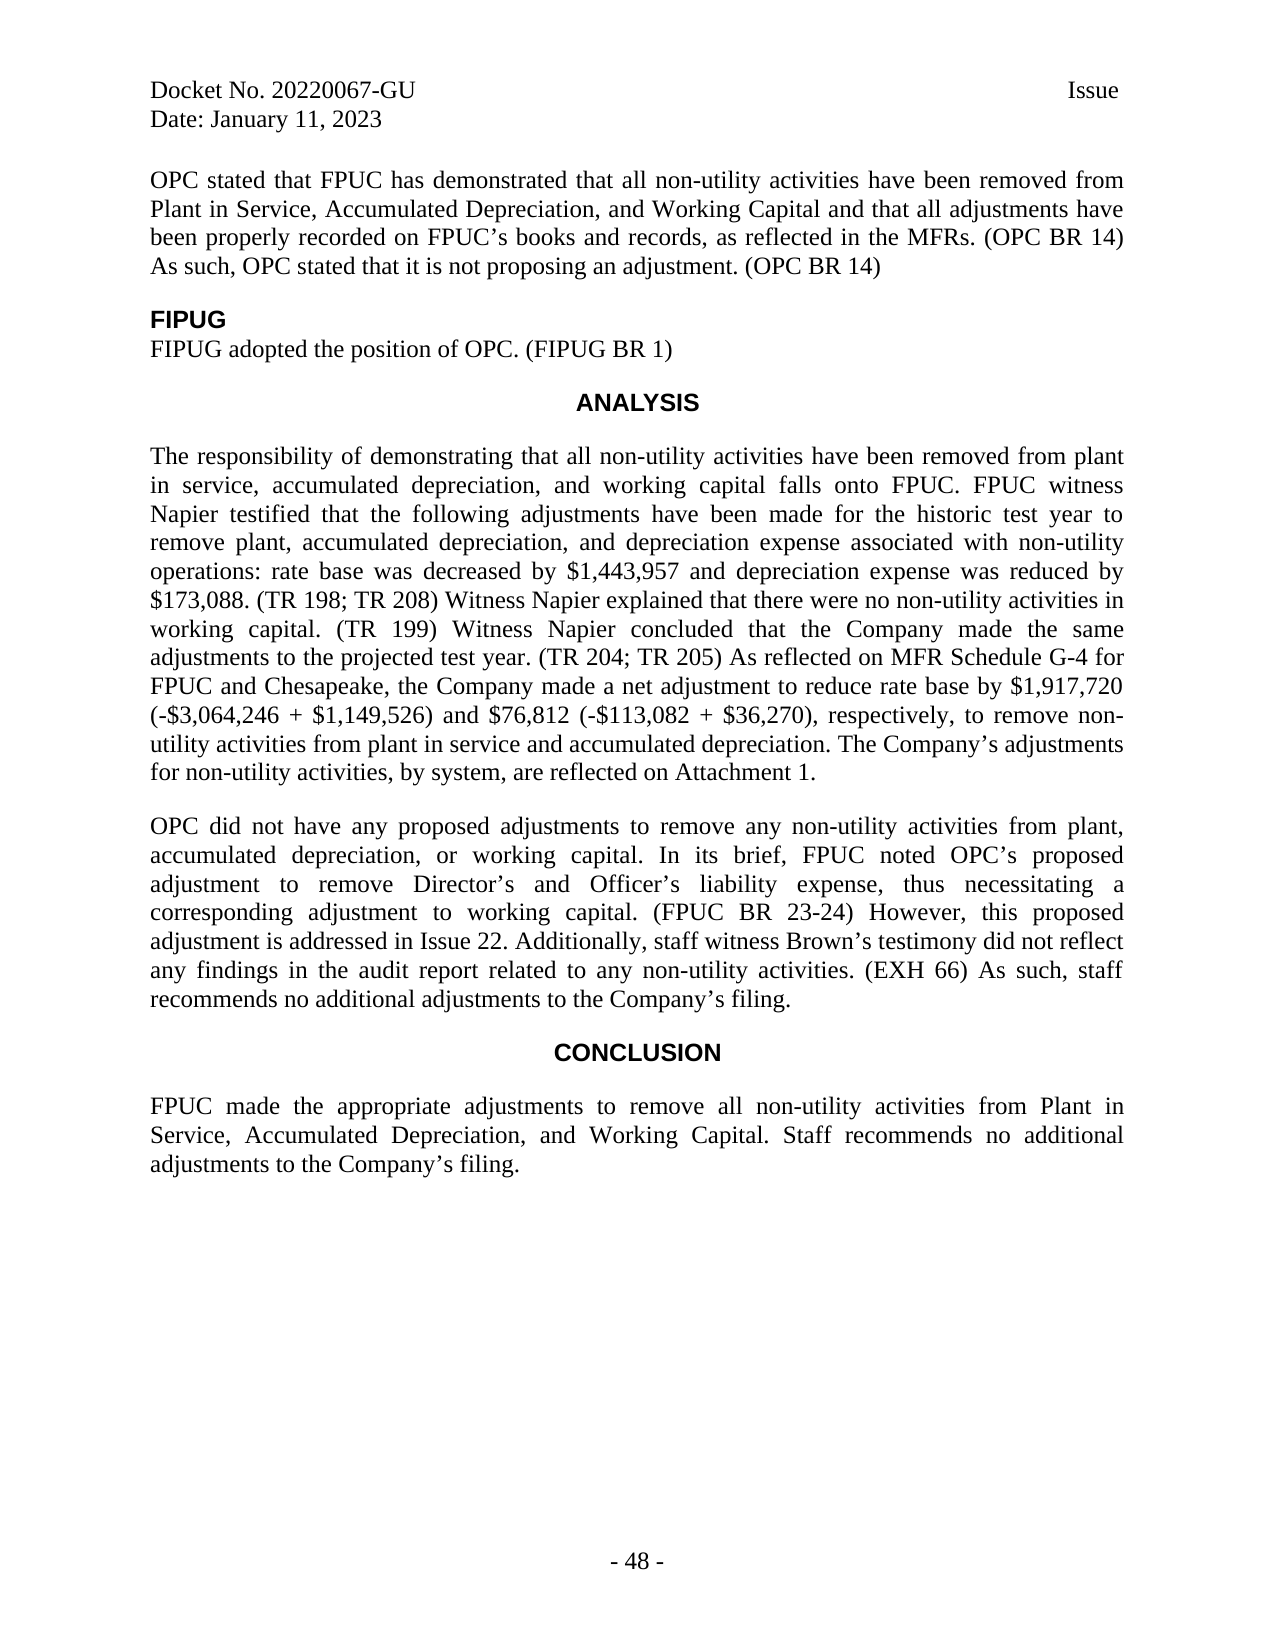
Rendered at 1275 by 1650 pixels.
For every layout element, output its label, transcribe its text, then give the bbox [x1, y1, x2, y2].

text OPC did not have any proposed adjustments to remove any non-utility activities from plant, accumulated depreciation, or working capital. In its brief, FPUC noted OPC’s proposed adjustment to remove Director’s and Officer’s liability expense, thus necessitating a corresponding adjustment to working capital. (FPUC BR 23-24) However, this proposed adjustment is addressed in Issue 22. Additionally, staff witness Brown’s testimony did not reflect any findings in the audit report related to any non-utility activities. (EXH 66) As such, staff recommends no additional adjustments to the Company’s filing. [150, 811, 1125, 1012]
text The responsibility of demonstrating that all non-utility activities have been removed from plant in service, accumulated depreciation, and working capital falls onto FPUC. FPUC witness Napier testified that the following adjustments have been made for the historic test year to remove plant, accumulated depreciation, and depreciation expense associated with non-utility operations: rate base was decreased by $1,443,957 and depreciation expense was reduced by $173,088. (TR 198; TR 208) Witness Napier explained that there were no non-utility activities in working capital. (TR 199) Witness Napier concluded that the Company made the same adjustments to the projected test year. (TR 204; TR 205) As reflected on MFR Schedule G-4 for FPUC and Chesapeake, the Company made a net adjustment to reduce rate base by $1,917,720 (-$3,064,246 + $1,149,526) and $76,812 (-$113,082 + $36,270), respectively, to remove non-utility activities from plant in service and accumulated depreciation. The Company’s adjustments for non-utility activities, by system, are reflected on Attachment 1. [150, 441, 1125, 786]
text FPUC made the appropriate adjustments to remove all non-utility activities from Plant in Service, Accumulated Depreciation, and Working Capital. Staff recommends no additional adjustments to the Company’s filing. [150, 1091, 1125, 1177]
subtitle FIPUG [150, 305, 1125, 334]
subtitle CONCLUSION [150, 1037, 1125, 1066]
text FIPUG adopted the position of OPC. (FIPUG BR 1) [150, 334, 1125, 362]
subtitle ANALYSIS [150, 387, 1125, 416]
text OPC stated that FPUC has demonstrated that all non-utility activities have been removed from Plant in Service, Accumulated Depreciation, and Working Capital and that all adjustments have been properly recorded on FPUC’s books and records, as reflected in the MFRs. (OPC BR 14) As such, OPC stated that it is not proposing an adjustment. (OPC BR 14) [150, 165, 1125, 280]
